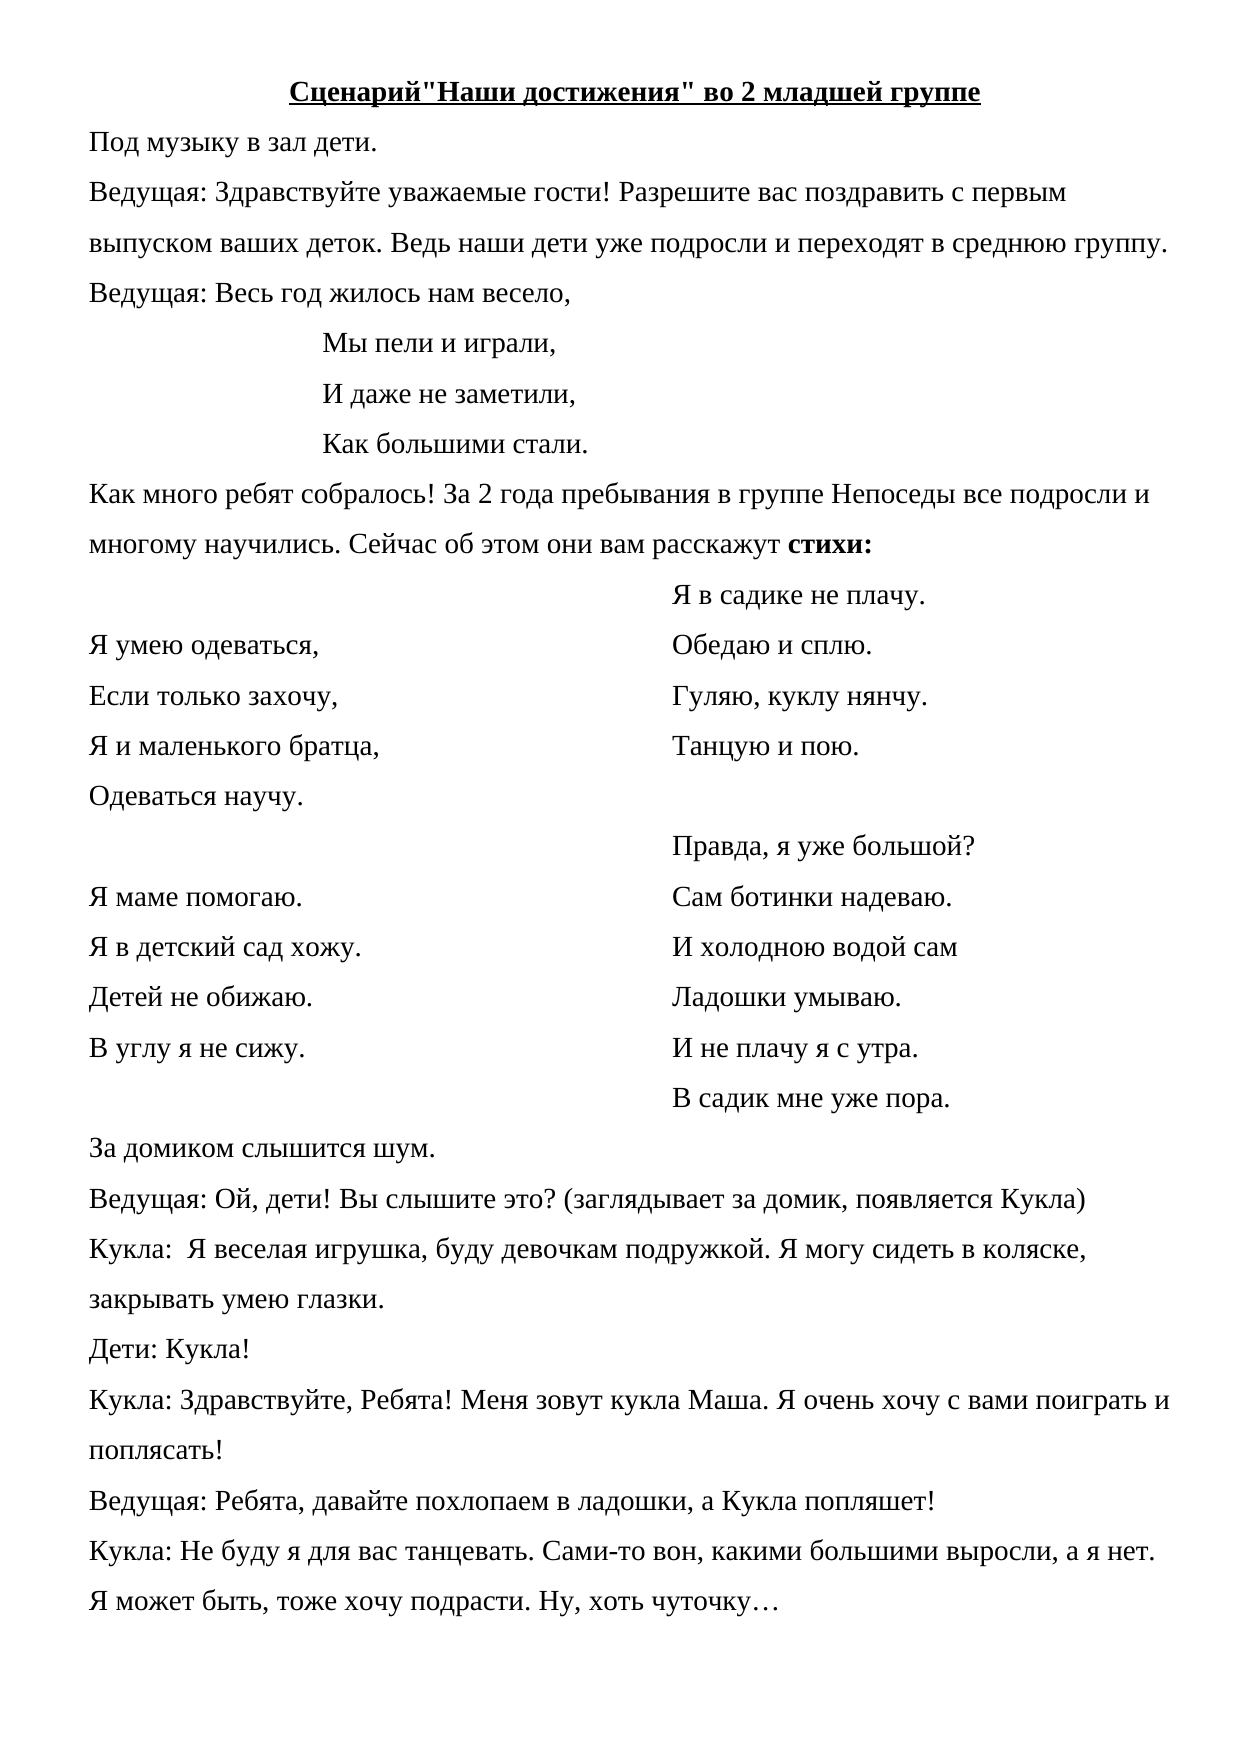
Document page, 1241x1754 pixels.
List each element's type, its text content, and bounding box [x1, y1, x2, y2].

text Кукла: Я веселая игрушка, буду девочкам подружкой. Я могу сидеть в коляске, закрывать умею глазки. [89, 1231, 1181, 1315]
text Я маме помогаю. [89, 879, 598, 912]
text Как большими стали. [89, 426, 1181, 459]
text Сценарий"Наши достижения" во 2 младшей группе [89, 74, 1181, 107]
text В углу я не сижу. [89, 1030, 598, 1063]
text Я и маленького братца, [89, 728, 598, 761]
text Если только захочу, [89, 678, 598, 711]
text Правда, я уже большой? [672, 828, 1181, 862]
text Танцую и пою. [672, 728, 1181, 761]
text Гуляю, куклу нянчу. [672, 678, 1181, 711]
text Сам ботинки надеваю. [672, 879, 1181, 912]
text И даже не заметили, [89, 376, 1181, 409]
text Ведущая: Здравствуйте уважаемые гости! Разрешите вас поздравить с первым выпуском ваших деток. Ведь наши дети уже подросли и переходят в среднюю группу. [89, 174, 1181, 258]
text Я в детский сад хожу. [89, 929, 598, 963]
text Ведущая: Ребята, давайте похлопаем в ладошки, а Кукла попляшет! [89, 1483, 1181, 1516]
text Ведущая: Ой, дети! Вы слышите это? (заглядывает за домик, появляется Кукла) [89, 1181, 1181, 1214]
text Обедаю и сплю. [672, 627, 1181, 661]
text Мы пели и играли, [89, 325, 1181, 359]
text И холодною водой сам [672, 929, 1181, 963]
text Как много ребят собралось! За 2 года пребывания в группе Непоседы все подросли и многому научились. Сейчас об этом они вам расскажут стихи: [89, 476, 1181, 560]
text И не плачу я с утра. [672, 1030, 1181, 1063]
text Под музыку в зал дети. [89, 124, 1181, 158]
text Детей не обижаю. [89, 979, 598, 1013]
text Я в садике не плачу. [672, 577, 1181, 611]
text Я умею одеваться, [89, 627, 598, 661]
text Кукла: Здравствуйте, Ребята! Меня зовут кукла Маша. Я очень хочу с вами поиграть и поплясать! [89, 1382, 1181, 1466]
text Ведущая: Весь год жилось нам весело, [89, 275, 1181, 309]
text Дети: Кукла! [89, 1332, 1181, 1365]
text Одеваться научу. [89, 778, 598, 812]
text Ладошки умываю. [672, 979, 1181, 1013]
text Кукла: Не буду я для вас танцевать. Сами-то вон, какими большими выросли, а я нет. Я может быть, тоже хочу подрасти. Ну, хоть чуточку… [89, 1533, 1181, 1617]
text За домиком слышится шум. [89, 1130, 1181, 1164]
text В садик мне уже пора. [672, 1080, 1181, 1114]
